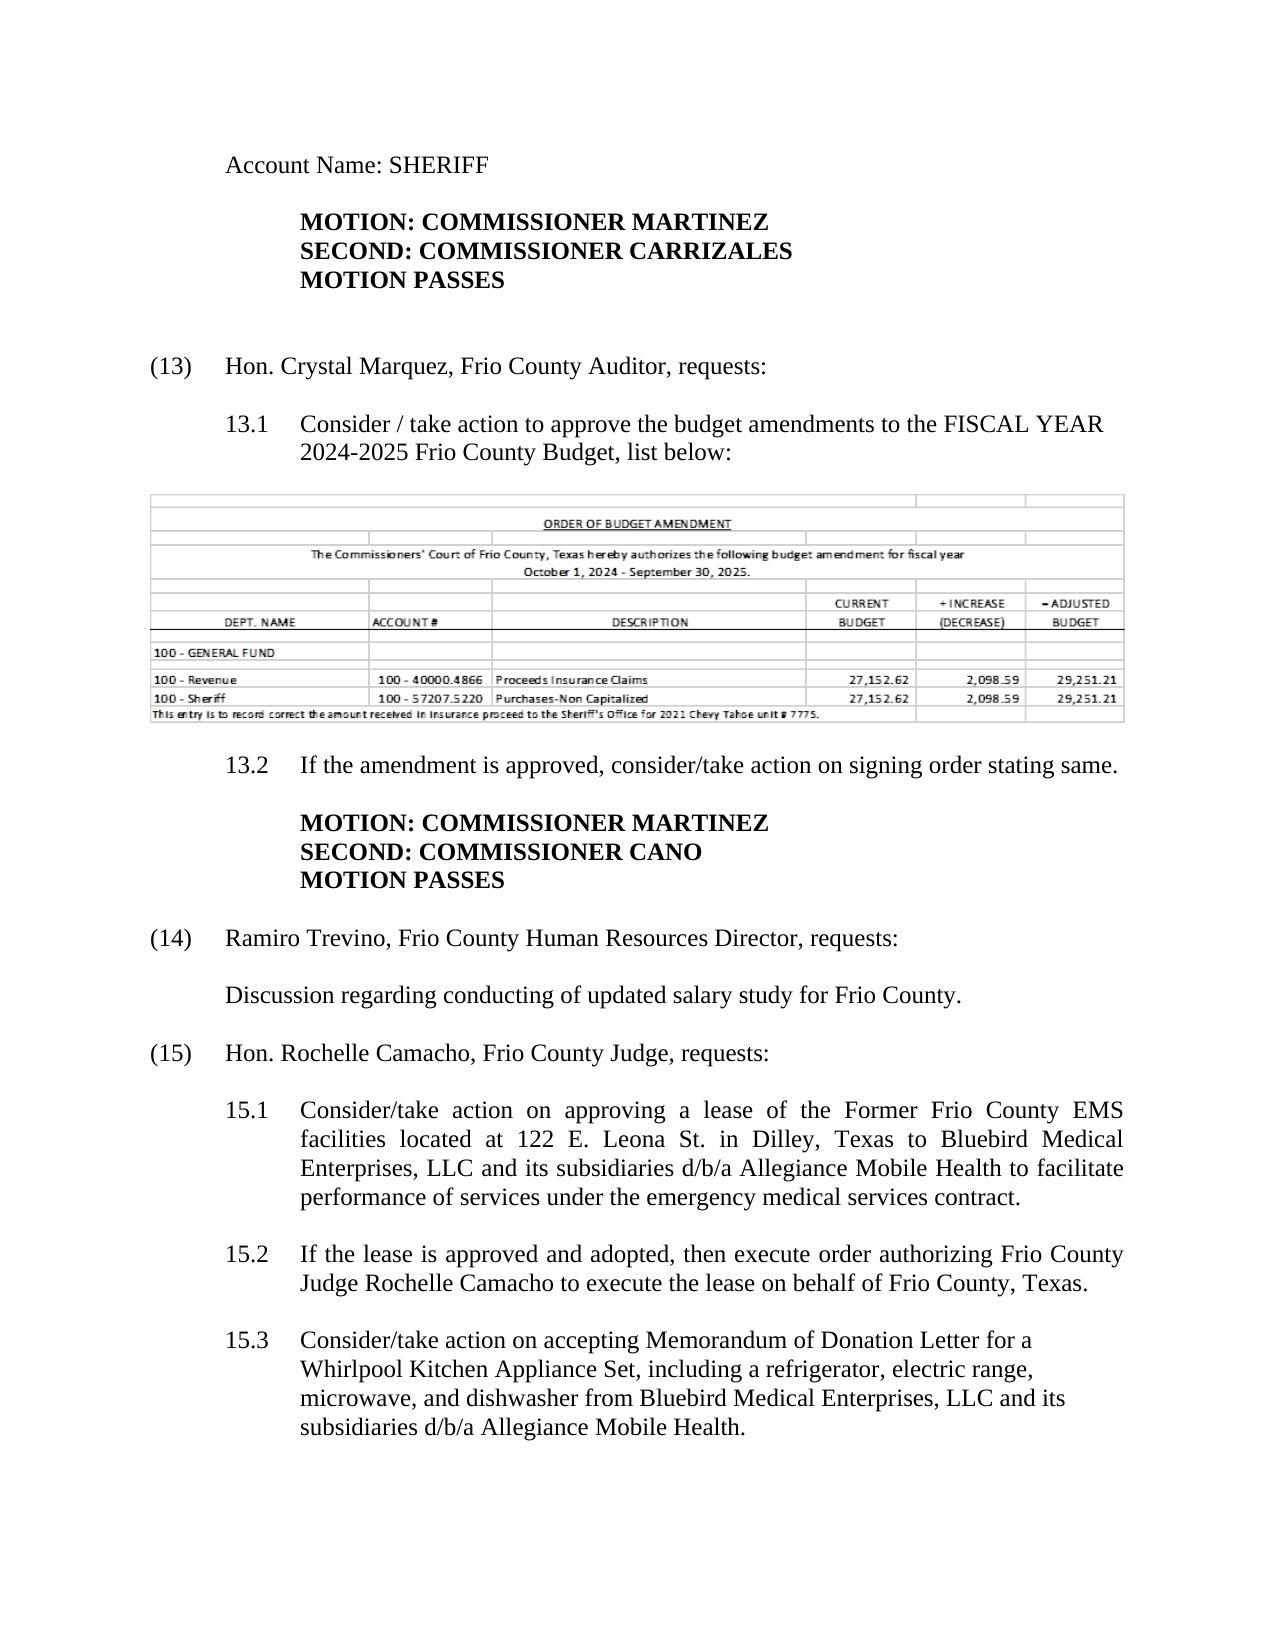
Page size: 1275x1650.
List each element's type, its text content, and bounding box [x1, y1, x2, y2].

text MOTION PASSES [300, 265, 1125, 294]
picture [150, 494, 1125, 724]
text SECOND: COMMISSIONER CARRIZALES [300, 236, 1125, 265]
text MOTION: COMMISSIONER MARTINEZ [300, 207, 1125, 236]
text (13) Hon. Crystal Marquez, Frio County Auditor, requests: [150, 351, 1125, 380]
text SECOND: COMMISSIONER CANO [300, 837, 1125, 866]
text (15) Hon. Rochelle Camacho, Frio County Judge, requests: [150, 1038, 1125, 1067]
text 13.2 If the amendment is approved, consider/take action on signing order stating same. [150, 751, 1125, 779]
text 15.2 If the lease is approved and adopted, then execute order authorizing Frio County Judge Rochelle Camacho to execute the lease on behalf of Frio County, Texas. [150, 1239, 1125, 1297]
text (14) Ramiro Trevino, Frio County Human Resources Director, requests: [150, 923, 1125, 952]
text Account Name: SHERIFF [150, 150, 1125, 179]
text Discussion regarding conducting of updated salary study for Frio County. [225, 981, 1125, 1009]
text 15.1 Consider/take action on approving a lease of the Former Frio County EMS facilities located at 122 E. Leona St. in Dilley, Texas to Bluebird Medical Enterprises, LLC and its subsidiaries d/b/a Allegiance Mobile Health to facilitate performance of services under the emergency medical services contract. [150, 1096, 1125, 1211]
text 13.1 Consider / take action to approve the budget amendments to the FISCAL YEAR 2024-2025 Frio County Budget, list below: [150, 409, 1125, 466]
text MOTION: COMMISSIONER MARTINEZ [300, 808, 1125, 837]
text MOTION PASSES [300, 866, 1125, 894]
text 15.3 Consider/take action on accepting Memorandum of Donation Letter for a Whirlpool Kitchen Appliance Set, including a refrigerator, electric range, microwave, and dishwasher from Bluebird Medical Enterprises, LLC and its subsidiaries d/b/a Allegiance Mobile Health. [225, 1326, 1125, 1441]
